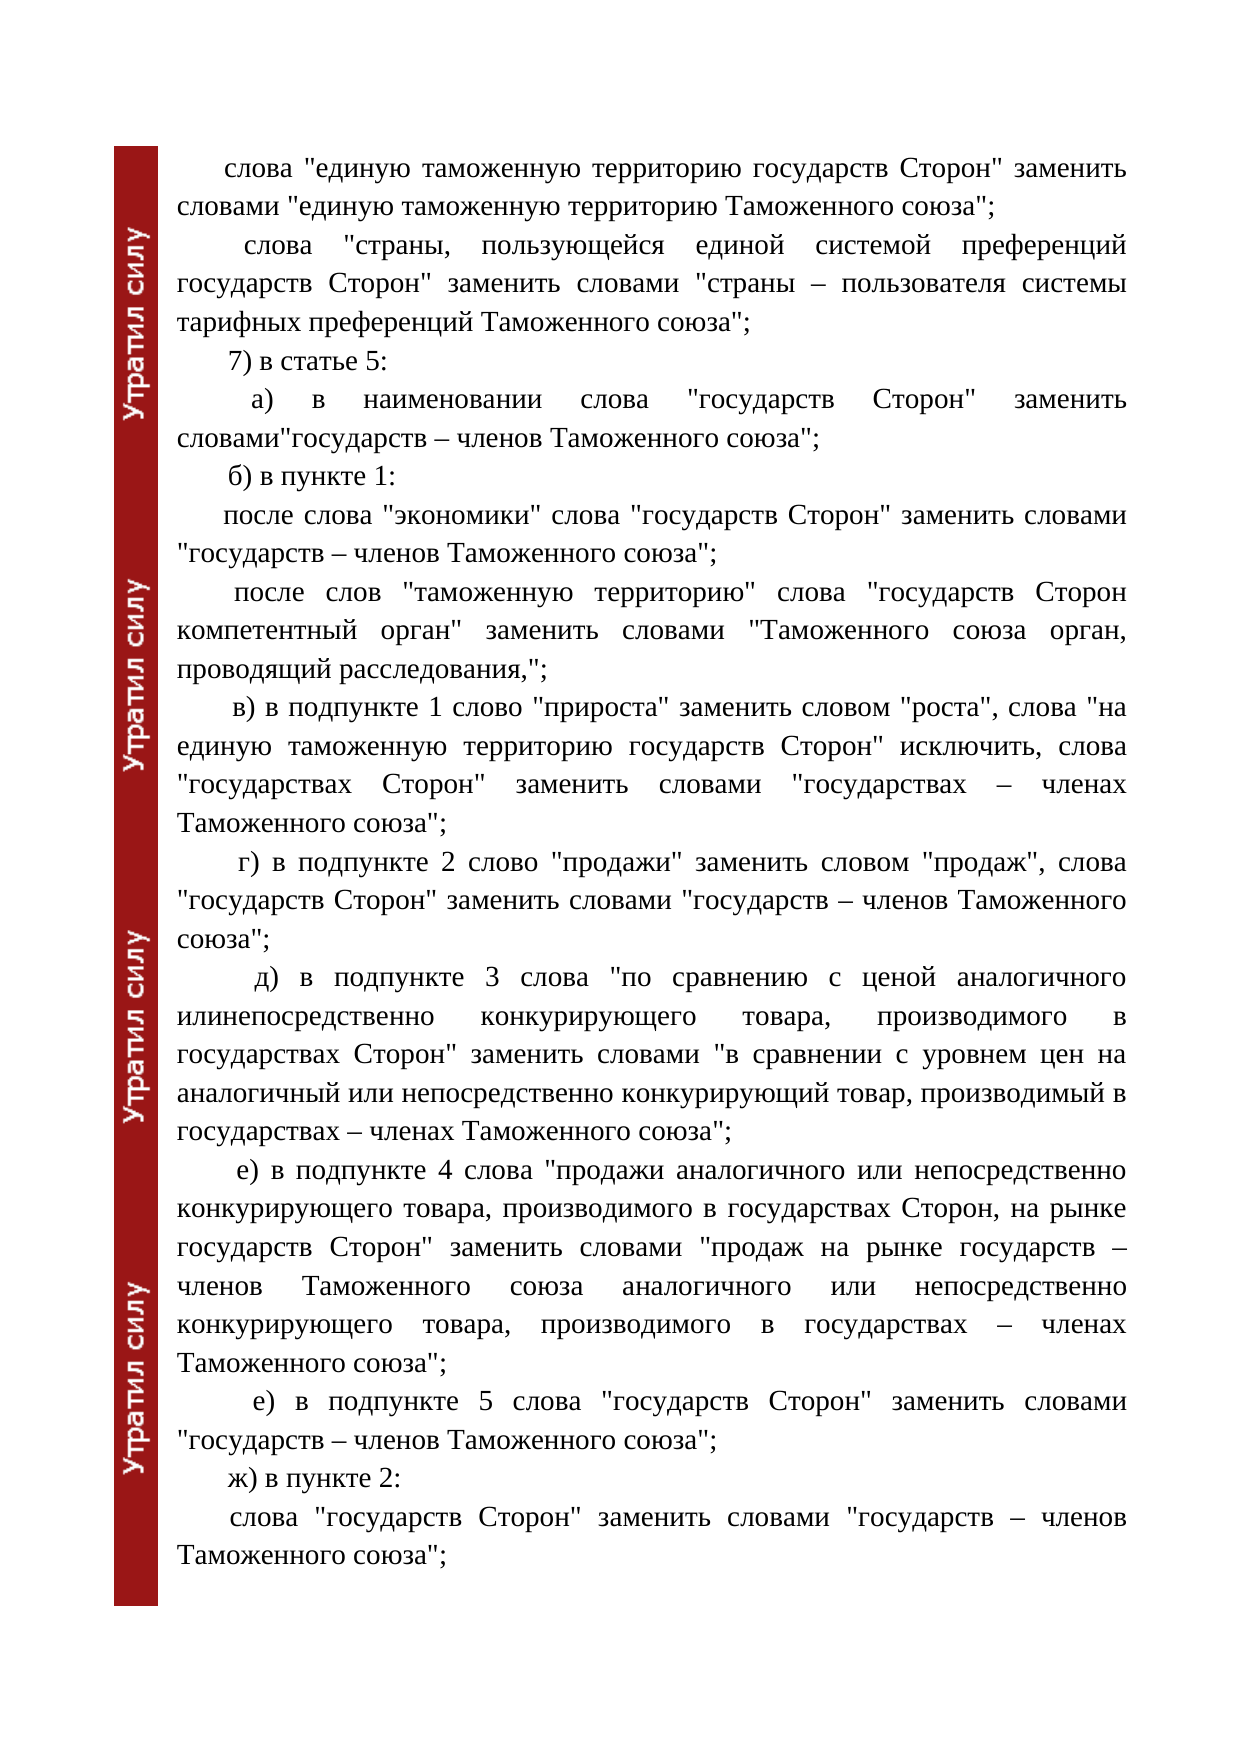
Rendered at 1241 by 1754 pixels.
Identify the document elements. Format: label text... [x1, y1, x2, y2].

text 7) в статье 5: [112, 343, 1128, 376]
picture [114, 1571, 158, 1606]
text е) в подпункте 5 слова "государств Сторон" заменить словами "государств – членов Таможенного союза"; [112, 1383, 1128, 1455]
picture [114, 146, 158, 150]
text слова "единую таможенную территорию государств Сторон" заменить словами "единую таможенную территорию Таможенного союза"; [112, 150, 1128, 222]
text д) в подпункте 3 слова "по сравнению с ценой аналогичного илинепосредственно конкурирующего товара, производимого в государствах Сторон" заменить словами "в сравнении с уровнем цен на аналогичный или непосредственно конкурирующий товар, производимый в государствах – членах Таможенного союза"; [112, 959, 1128, 1147]
text после слова "экономики" слова "государств Сторон" заменить словами "государств – членов Таможенного союза"; [112, 497, 1128, 569]
picture [114, 954, 158, 959]
picture [114, 1378, 158, 1383]
text г) в подпункте 2 слово "продажи" заменить словом "продаж", слова "государств Сторон" заменить словами "государств – членов Таможенного союза"; [112, 844, 1128, 954]
text после слов "таможенную территорию" слова "государств Сторон компетентный орган" заменить словами "Таможенного союза орган, проводящий расследования,"; [112, 574, 1128, 684]
picture [114, 376, 158, 381]
picture [114, 1147, 158, 1152]
text ж) в пункте 2: [112, 1460, 1128, 1494]
picture [114, 1494, 158, 1499]
picture [114, 453, 158, 458]
text слова "страны, пользующейся единой системой преференций государств Сторон" заменить словами "страны – пользователя системы тарифных преференций Таможенного союза"; [112, 227, 1128, 338]
picture [114, 839, 158, 844]
text а) в наименовании слова "государств Сторон" заменить словами"государств – членов Таможенного союза"; [112, 381, 1128, 453]
picture [114, 492, 158, 497]
picture [114, 1455, 158, 1460]
picture [114, 222, 158, 227]
picture [114, 338, 158, 343]
text б) в пункте 1: [112, 458, 1128, 492]
text е) в подпункте 4 слова "продажи аналогичного или непосредственно конкурирующего товара, производимого в государствах Сторон, на рынке государств Сторон" заменить словами "продаж на рынке государств – членов Таможенного союза аналогичного или непосредственно конкурирующего товара, производимого в государствах – членах Таможенного союза"; [112, 1152, 1128, 1378]
picture [114, 569, 158, 574]
text в) в подпункте 1 слово "прироста" заменить словом "роста", слова "на единую таможенную территорию государств Сторон" исключить, слова "государствах Сторон" заменить словами "государствах – членах Таможенного союза"; [112, 689, 1128, 839]
text слова "государств Сторон" заменить словами "государств – членов Таможенного союза"; [112, 1499, 1128, 1571]
picture [114, 684, 158, 689]
